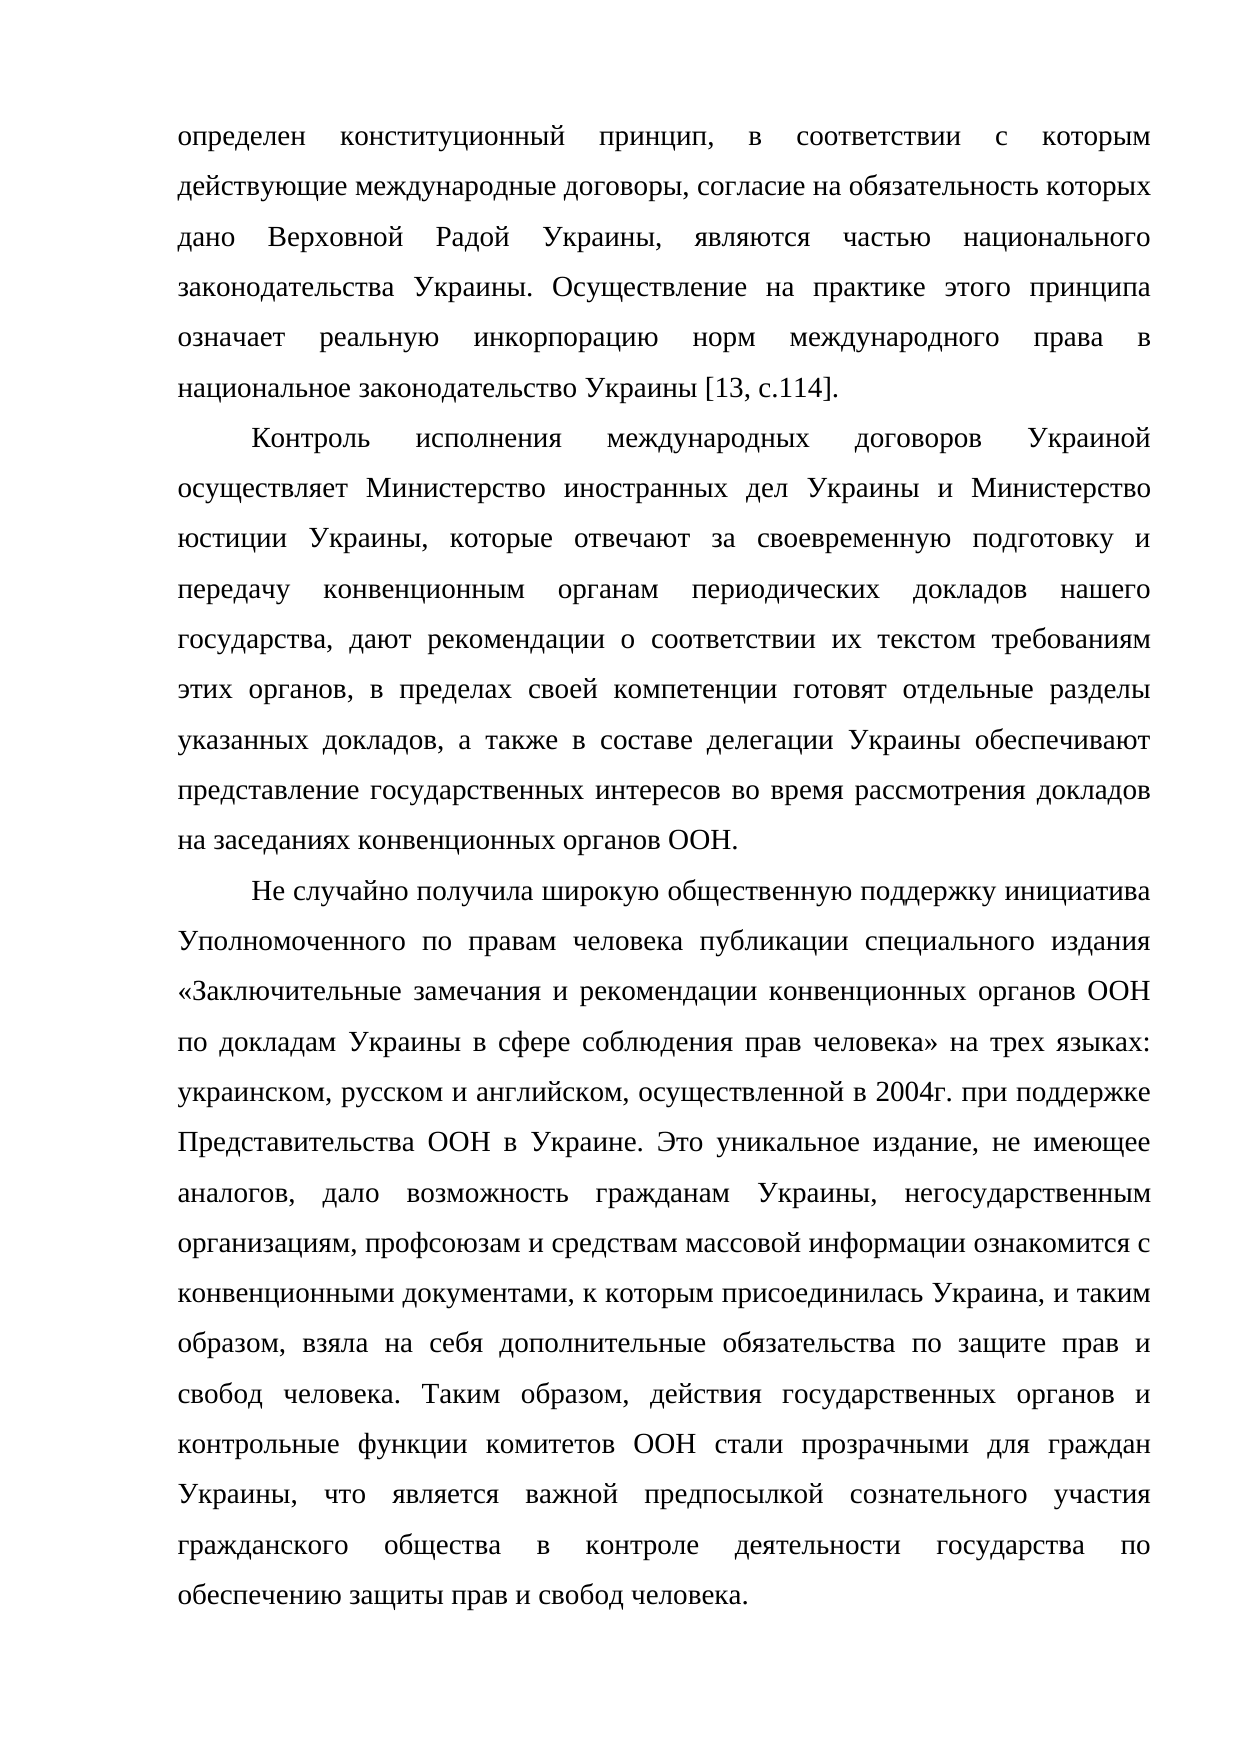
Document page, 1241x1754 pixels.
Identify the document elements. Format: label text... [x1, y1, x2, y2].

text Контроль исполнения международных договоров Украиной осуществляет Министерство иностранных дел Украины и Министерство юстиции Украины, которые отвечают за своевременную подготовку и передачу конвенционным органам периодических докладов нашего государства, дают рекомендации о соответствии их текстом требованиям этих органов, в пределах своей компетенции готовят отдельные разделы указанных докладов, а также в составе делегации Украины обеспечивают представление государственных интересов во время рассмотрения докладов на заседаниях конвенционных органов ООН. [177, 420, 1152, 856]
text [177, 118, 1152, 403]
text Не случайно получила широкую общественную поддержку инициатива Уполномоченного по правам человека публикации специального издания «Заключительные замечания и рекомендации конвенционных органов ООН по докладам Украины в сфере соблюдения прав человека» на трех языках: украинском, русском и английском, осуществленной в 2004г. при поддержке Представительства ООН в Украине. Это уникальное издание, не имеющее аналогов, дало возможность гражданам Украины, негосударственным организациям, профсоюзам и средствам массовой информации ознакомится с конвенционными документами, к которым присоединилась Украина, и таким образом, взяла на себя дополнительные обязательства по защите прав и свобод человека. Таким образом, действия государственных органов и контрольные функции комитетов ООН стали прозрачными для граждан Украины, что является важной предпосылкой сознательного участия гражданского общества в контроле деятельности государства по обеспечению защиты прав и свобод человека. [177, 873, 1152, 1611]
